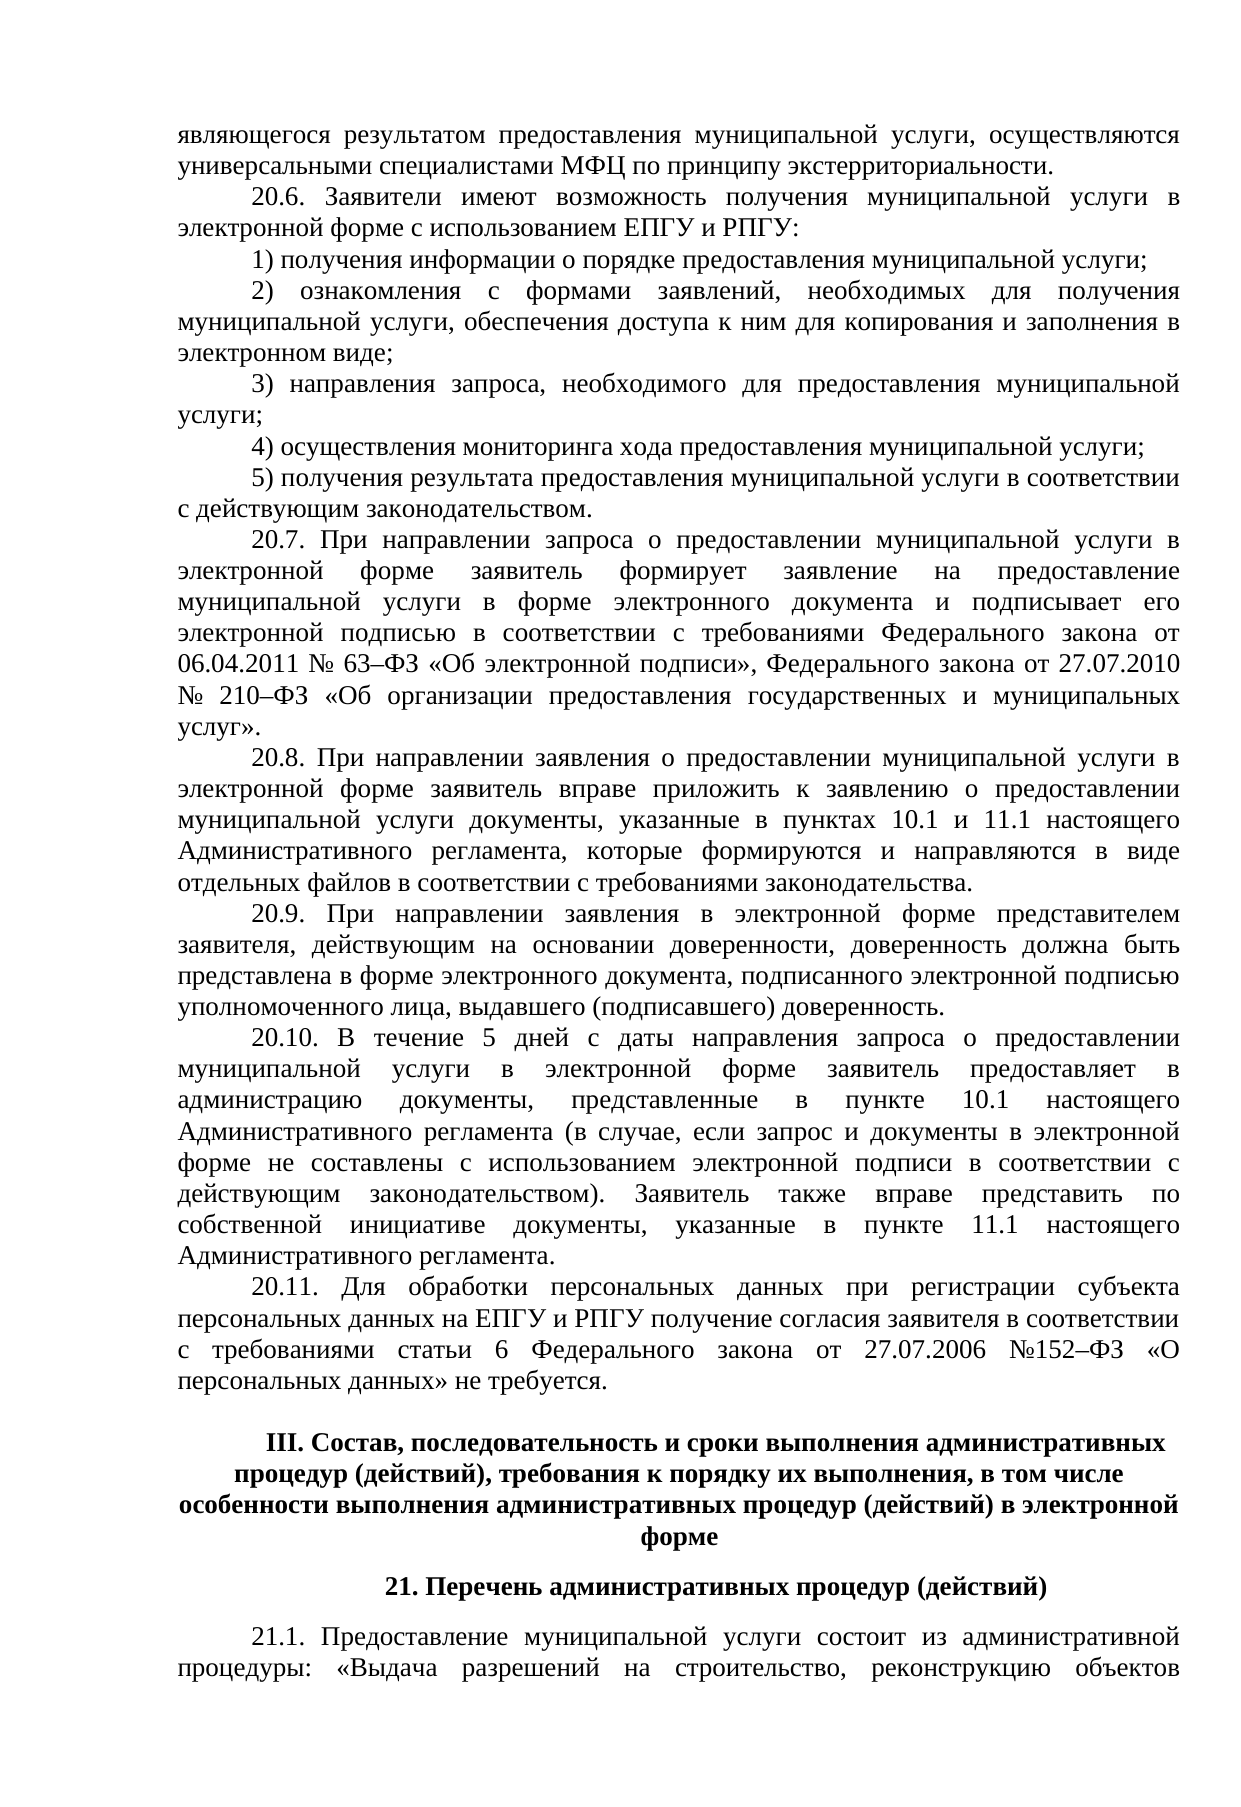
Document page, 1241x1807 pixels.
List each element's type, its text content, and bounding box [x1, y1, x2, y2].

text 20.6. Заявители имеют возможность получения муниципальной услуги в электронной форме с использованием ЕПГУ и РПГУ: [177, 180, 1181, 243]
text 21. Перечень административных процедур (действий) [177, 1570, 1181, 1601]
text 20.8. При направлении заявления о предоставлении муниципальной услуги в электронной форме заявитель вправе приложить к заявлению о предоставлении муниципальной услуги документы, указанные в пунктах 10.1 и 11.1 настоящего Административного регламента, которые формируются и направляются в виде отдельных файлов в соответствии с требованиями законодательства. [177, 741, 1181, 897]
text 20.10. В течение 5 дней с даты направления запроса о предоставлении муниципальной услуги в электронной форме заявитель предоставляет в администрацию документы, представленные в пункте 10.1 настоящего Административного регламента (в случае, если запрос и документы в электронной форме не составлены с использованием электронной подписи в соответствии с действующим законодательством). Заявитель также вправе представить по собственной инициативе документы, указанные в пункте 11.1 настоящего Административного регламента. [177, 1021, 1181, 1271]
text 20.9. При направлении заявления в электронной форме представителем заявителя, действующим на основании доверенности, доверенность должна быть представлена в форме электронного документа, подписанного электронной подписью уполномоченного лица, выдавшего (подписавшего) доверенность. [177, 897, 1181, 1021]
text 1) получения информации о порядке предоставления муниципальной услуги; [177, 243, 1181, 274]
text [177, 1620, 1181, 1683]
text III. Состав, последовательность и сроки выполнения административных процедур (действий), требования к порядку их выполнения, в том числе особенности выполнения административных процедур (действий) в электронной форме [177, 1426, 1181, 1551]
text 5) получения результата предоставления муниципальной услуги в соответствии с действующим законодательством. [177, 461, 1181, 523]
text 2) ознакомления с формами заявлений, необходимых для получения муниципальной услуги, обеспечения доступа к ним для копирования и заполнения в электронном виде; [177, 274, 1181, 367]
text 20.7. При направлении запроса о предоставлении муниципальной услуги в электронной форме заявитель формирует заявление на предоставление муниципальной услуги в форме электронного документа и подписывает его электронной подписью в соответствии с требованиями Федерального закона от 06.04.2011 № 63–ФЗ «Об электронной подписи», Федерального закона от 27.07.2010 № 210–ФЗ «Об организации предоставления государственных и муниципальных услуг». [177, 523, 1181, 741]
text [177, 118, 1181, 180]
text 4) осуществления мониторинга хода предоставления муниципальной услуги; [177, 429, 1181, 461]
text 3) направления запроса, необходимого для предоставления муниципальной услуги; [177, 367, 1181, 429]
text 20.11. Для обработки персональных данных при регистрации субъекта персональных данных на ЕПГУ и РПГУ получение согласия заявителя в соответствии с требованиями статьи 6 Федерального закона от 27.07.2006 №152–ФЗ «О персональных данных» не требуется. [177, 1271, 1181, 1395]
